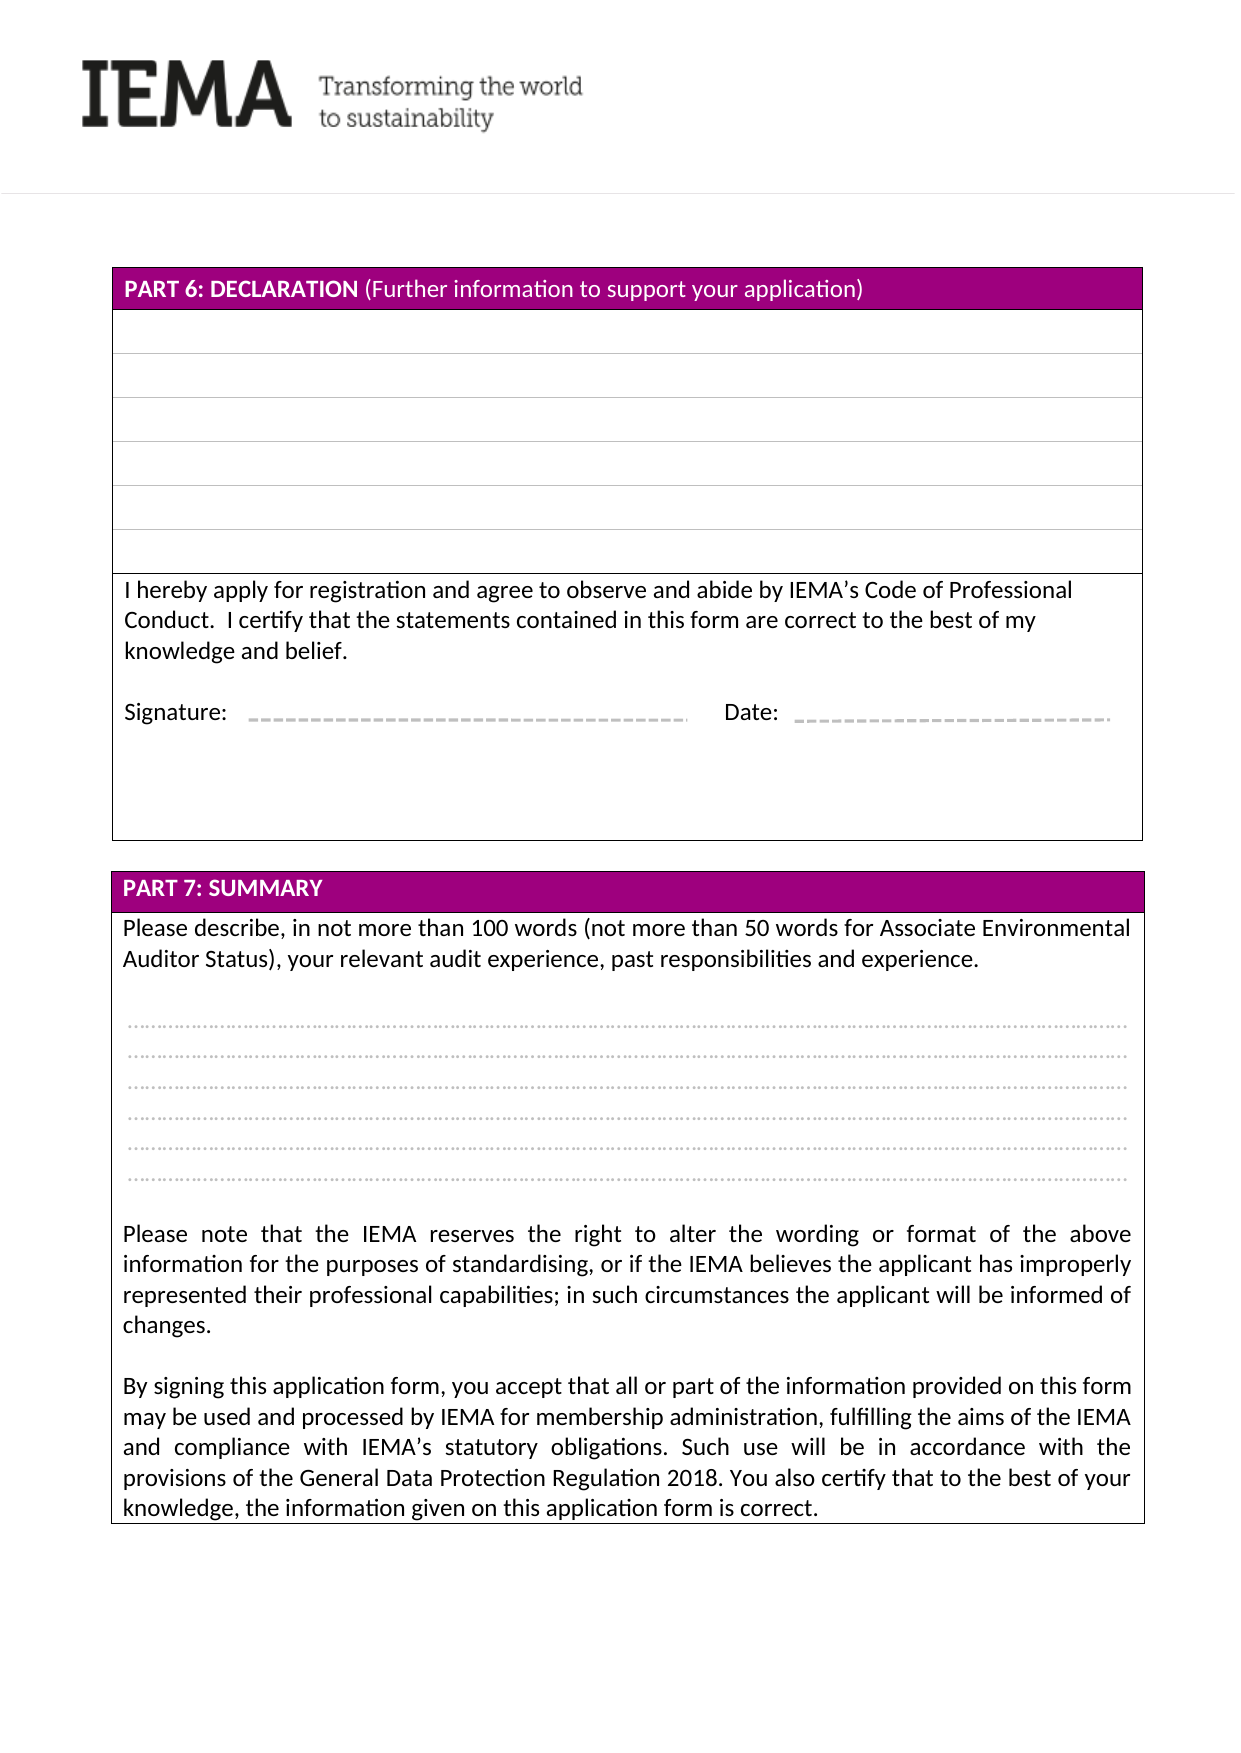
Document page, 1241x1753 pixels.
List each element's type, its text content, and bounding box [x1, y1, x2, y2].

table_cell Please describe, in not more than 100 words (not more than 50 words for Associate Environmental Auditor Status), your relevant audit experience, past responsibilities and experience. ……………………………………………………………………………………………………………………………………………………………………………………………………………………………………………………………………………………………………………………………………………………………………………………………………………………………………………………………………………………………………………………………………………………………………………………………………………………………………………………………………………………………………………………………………………………………………………………………………………………………………………………………………………………………………………………………………………………………… Please note that the IEMA reserves the right to alter the wording or format of the above information for the purposes of standardising, or if the IEMA believes the applicant has improperly represented their professional capabilities; in such circumstances the applicant will be informed of changes. By signing this application form, you accept that all or part of the information provided on this form may be used and processed by IEMA for membership administration, fulfilling the aims of the IEMA and compliance with IEMA’s statutory obligations. Such use will be in accordance with the provisions of the General Data Protection Regulation 2018. You also certify that to the best of your knowledge, the information given on this application form is correct. [112, 913, 1144, 1523]
table_cell [113, 398, 1142, 441]
table_cell [113, 486, 1142, 529]
table_cell [113, 310, 1142, 352]
table_cell [113, 354, 1142, 397]
table_header PART 6: DECLARATION (Further information to support your application) [113, 268, 1142, 309]
table_cell [113, 442, 1142, 485]
table_header PART 7: SUMMARY [112, 872, 1144, 912]
table_cell I hereby apply for registration and agree to observe and abide by IEMA’s Code of Professional Conduct. I certify that the statements contained in this form are correct to the best of my knowledge and belief. Signature: Date: [113, 574, 1142, 839]
table_cell [113, 530, 1142, 573]
